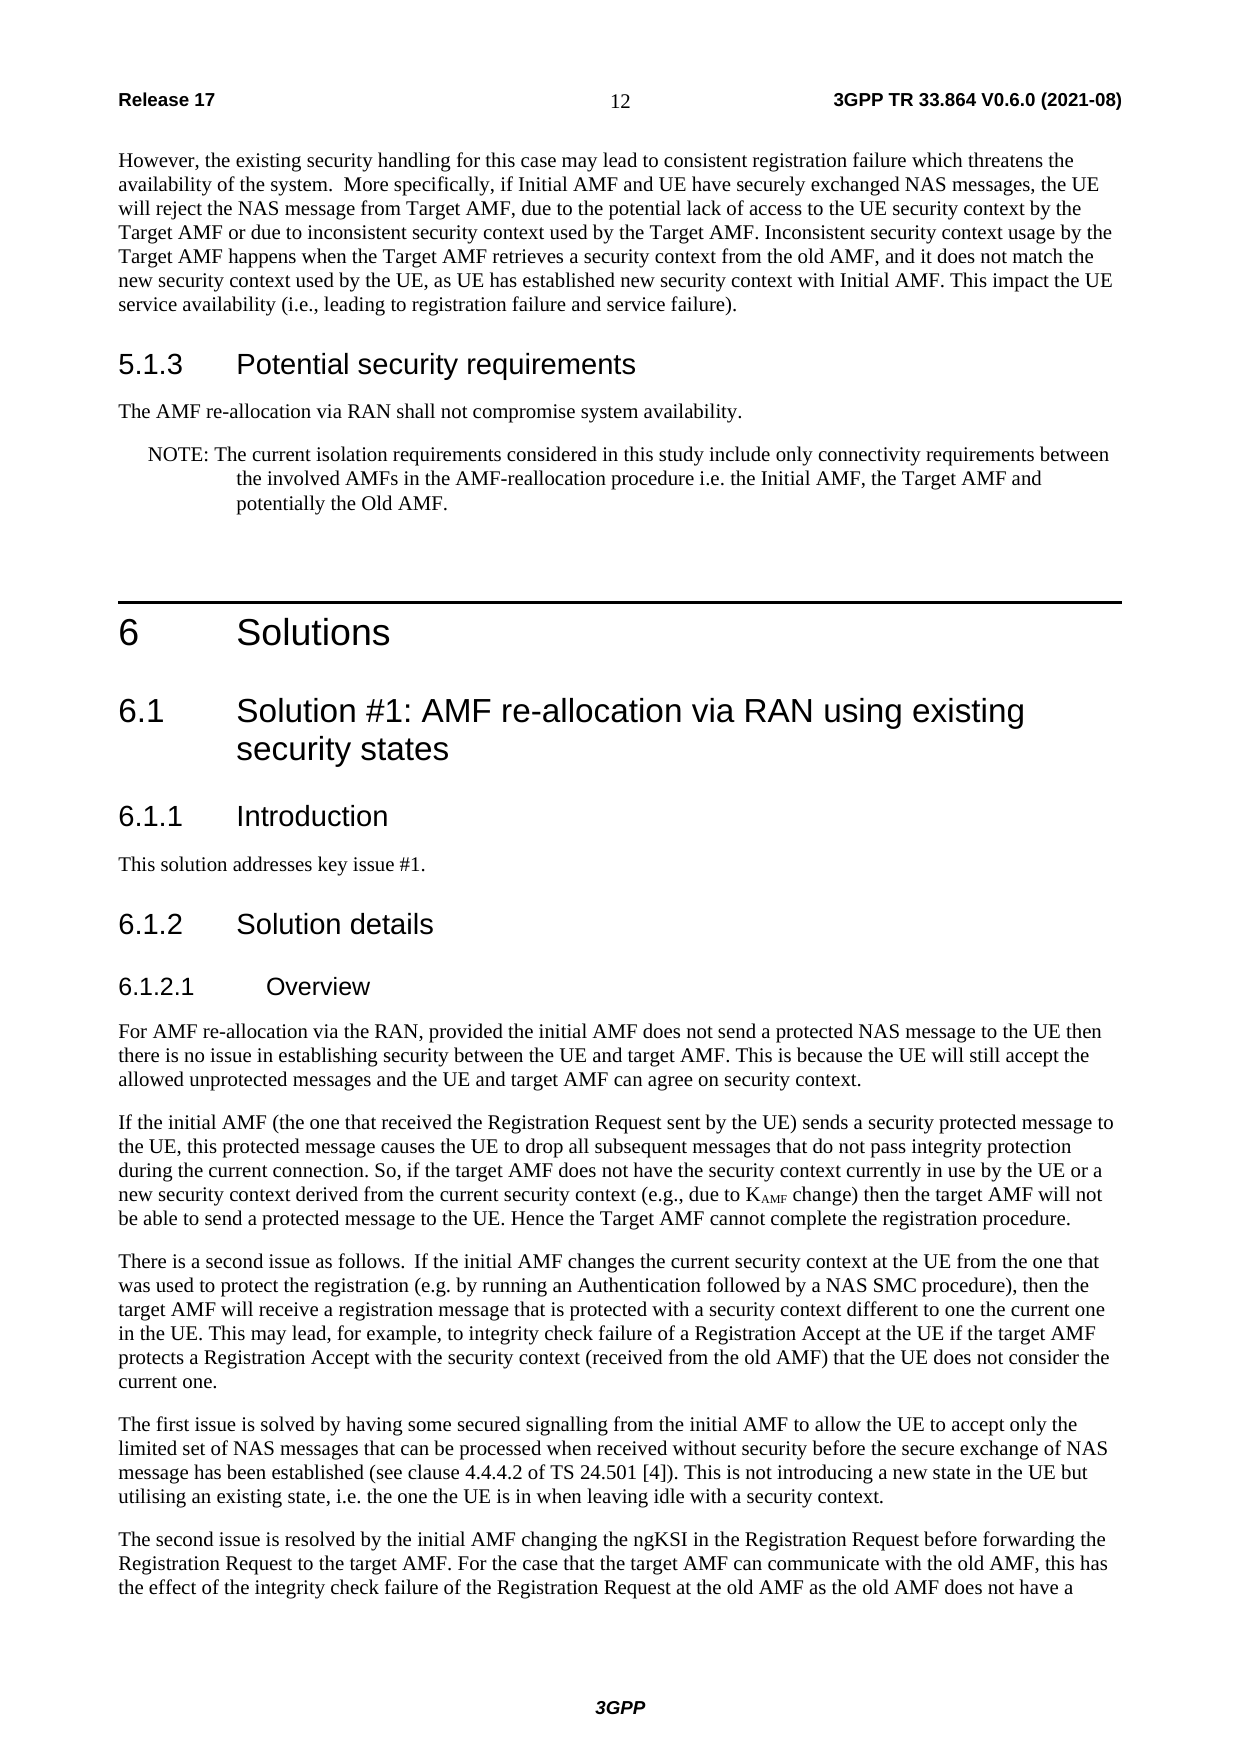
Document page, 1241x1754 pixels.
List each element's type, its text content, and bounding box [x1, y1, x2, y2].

subtitle 6 Solutions [118, 604, 1122, 653]
text The AMF re-allocation via RAN shall not compromise system availability. [118, 399, 1122, 423]
subtitle 6.1.1 Introduction [118, 799, 1122, 833]
text For AMF re-allocation via the RAN, provided the initial AMF does not send a protected NAS message to the UE then there is no issue in establishing security between the UE and target AMF. This is because the UE will still accept the allowed unprotected messages and the UE and target AMF can agree on security context. [118, 1019, 1122, 1091]
text There is a second issue as follows. If the initial AMF changes the current security context at the UE from the one that was used to protect the registration (e.g. by running an Authentication followed by a NAS SMC procedure), then the target AMF will receive a registration message that is protected with a security context different to one the current one in the UE. This may lead, for example, to integrity check failure of a Registration Accept at the UE if the target AMF protects a Registration Accept with the security context (received from the old AMF) that the UE does not consider the current one. [118, 1249, 1122, 1393]
subtitle 5.1.3 Potential security requirements [118, 347, 1122, 381]
text However, the existing security handling for this case may lead to consistent registration failure which threatens the availability of the system. More specifically, if Initial AMF and UE have securely exchanged NAS messages, the UE will reject the NAS message from Target AMF, due to the potential lack of access to the UE security context by the Target AMF or due to inconsistent security context used by the Target AMF. Inconsistent security context usage by the Target AMF happens when the Target AMF retrieves a security context from the old AMF, and it does not match the new security context used by the UE, as UE has established new security context with Initial AMF. This impact the UE service availability (i.e., leading to registration failure and service failure). [118, 147, 1122, 316]
subtitle 6.1.2 Solution details [118, 907, 1122, 940]
text This solution addresses key issue #1. [118, 851, 1122, 876]
subtitle 6.1.2.1 Overview [118, 972, 1122, 1000]
text If the initial AMF (the one that received the Registration Request sent by the UE) sends a security protected message to the UE, this protected message causes the UE to drop all subsequent messages that do not pass integrity protection during the current connection. So, if the target AMF does not have the security context currently in use by the UE or a new security context derived from the current security context (e.g., due to KAMF change) then the target AMF will not be able to send a protected message to the UE. Hence the Target AMF cannot complete the registration procedure. [118, 1110, 1122, 1230]
subtitle 6.1 Solution #1: AMF re-allocation via RAN using existing security states [118, 691, 1122, 768]
text The first issue is solved by having some secured signalling from the initial AMF to allow the UE to accept only the limited set of NAS messages that can be processed when received without security before the secure exchange of NAS message has been established (see clause 4.4.4.2 of TS 24.501 [4]). This is not introducing a new state in the UE but utilising an existing state, i.e. the one the UE is in when leaving idle with a security context. [118, 1412, 1122, 1508]
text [118, 1527, 1122, 1599]
text NOTE: The current isolation requirements considered in this study include only connectivity requirements between the involved AMFs in the AMF-reallocation procedure i.e. the Initial AMF, the Target AMF and potentially the Old AMF. [148, 442, 1122, 514]
